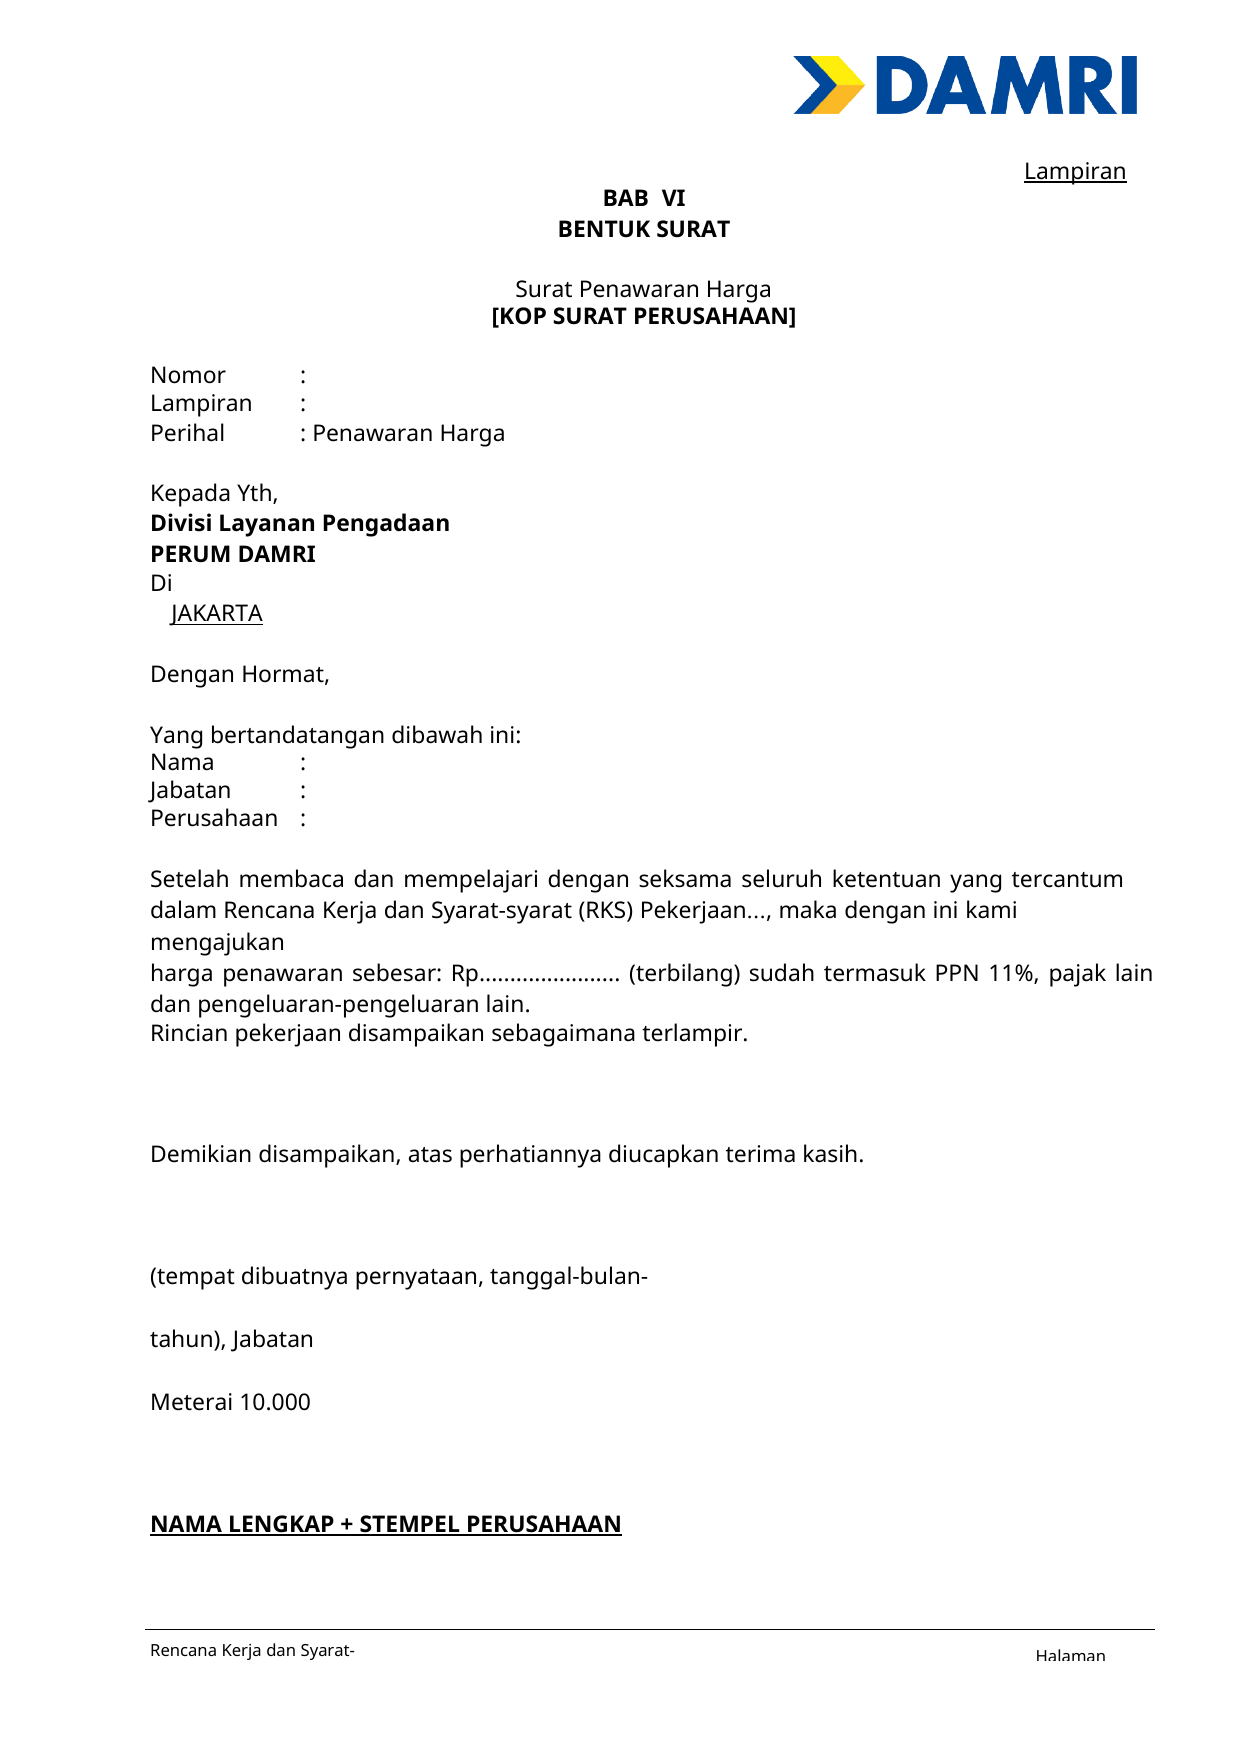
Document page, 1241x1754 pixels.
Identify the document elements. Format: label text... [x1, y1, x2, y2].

text Surat Penawaran Harga [240, 275, 1046, 303]
text Di [150, 570, 1171, 597]
text Dengan Hormat, [150, 658, 1171, 690]
text Setelah membaca dan mempelajari dengan seksama seluruh ketentuan yang tercantum dalam Rencana Kerja dan Syarat-syarat (RKS) Pekerjaan , maka dengan ini kami mengajukan [150, 863, 1137, 957]
text Lampiran : [150, 389, 1171, 417]
text JAKARTA [171, 597, 1171, 628]
text Kepada Yth, [150, 479, 1171, 507]
text NAMA LENGKAP + STEMPEL PERUSAHAAN [150, 1508, 1171, 1539]
text Meterai 10.000 [150, 1385, 1171, 1417]
text Nama : [150, 749, 1171, 776]
text Perihal : Penawaran Harga [150, 417, 1171, 448]
text Nomor : [150, 362, 1171, 389]
picture [793, 56, 1137, 114]
text Rincian pekerjaan disampaikan sebagaimana terlampir. [150, 1019, 1171, 1047]
text Demikian disampaikan, atas perhatiannya diucapkan terima kasih. [150, 1138, 1171, 1169]
subtitle [KOP SURAT PERUSAHAAN] [241, 303, 1047, 330]
subtitle Divisi Layanan Pengadaan PERUM DAMRI [150, 507, 453, 570]
subtitle BAB VI BENTUK SURAT [554, 181, 733, 244]
text Perusahaan : [150, 804, 1171, 832]
text Jabatan : [150, 777, 1171, 804]
text harga penawaran sebesar: Rp....................... (terbilang) sudah termasuk PPN 11%, pajak lain dan pengeluaran-pengeluaran lain. [150, 957, 1169, 1019]
text (tempat dibuatnya pernyataan, tanggal-bulan-tahun), Jabatan [150, 1260, 694, 1354]
text Yang bertandatangan dibawah ini: [150, 721, 1171, 749]
